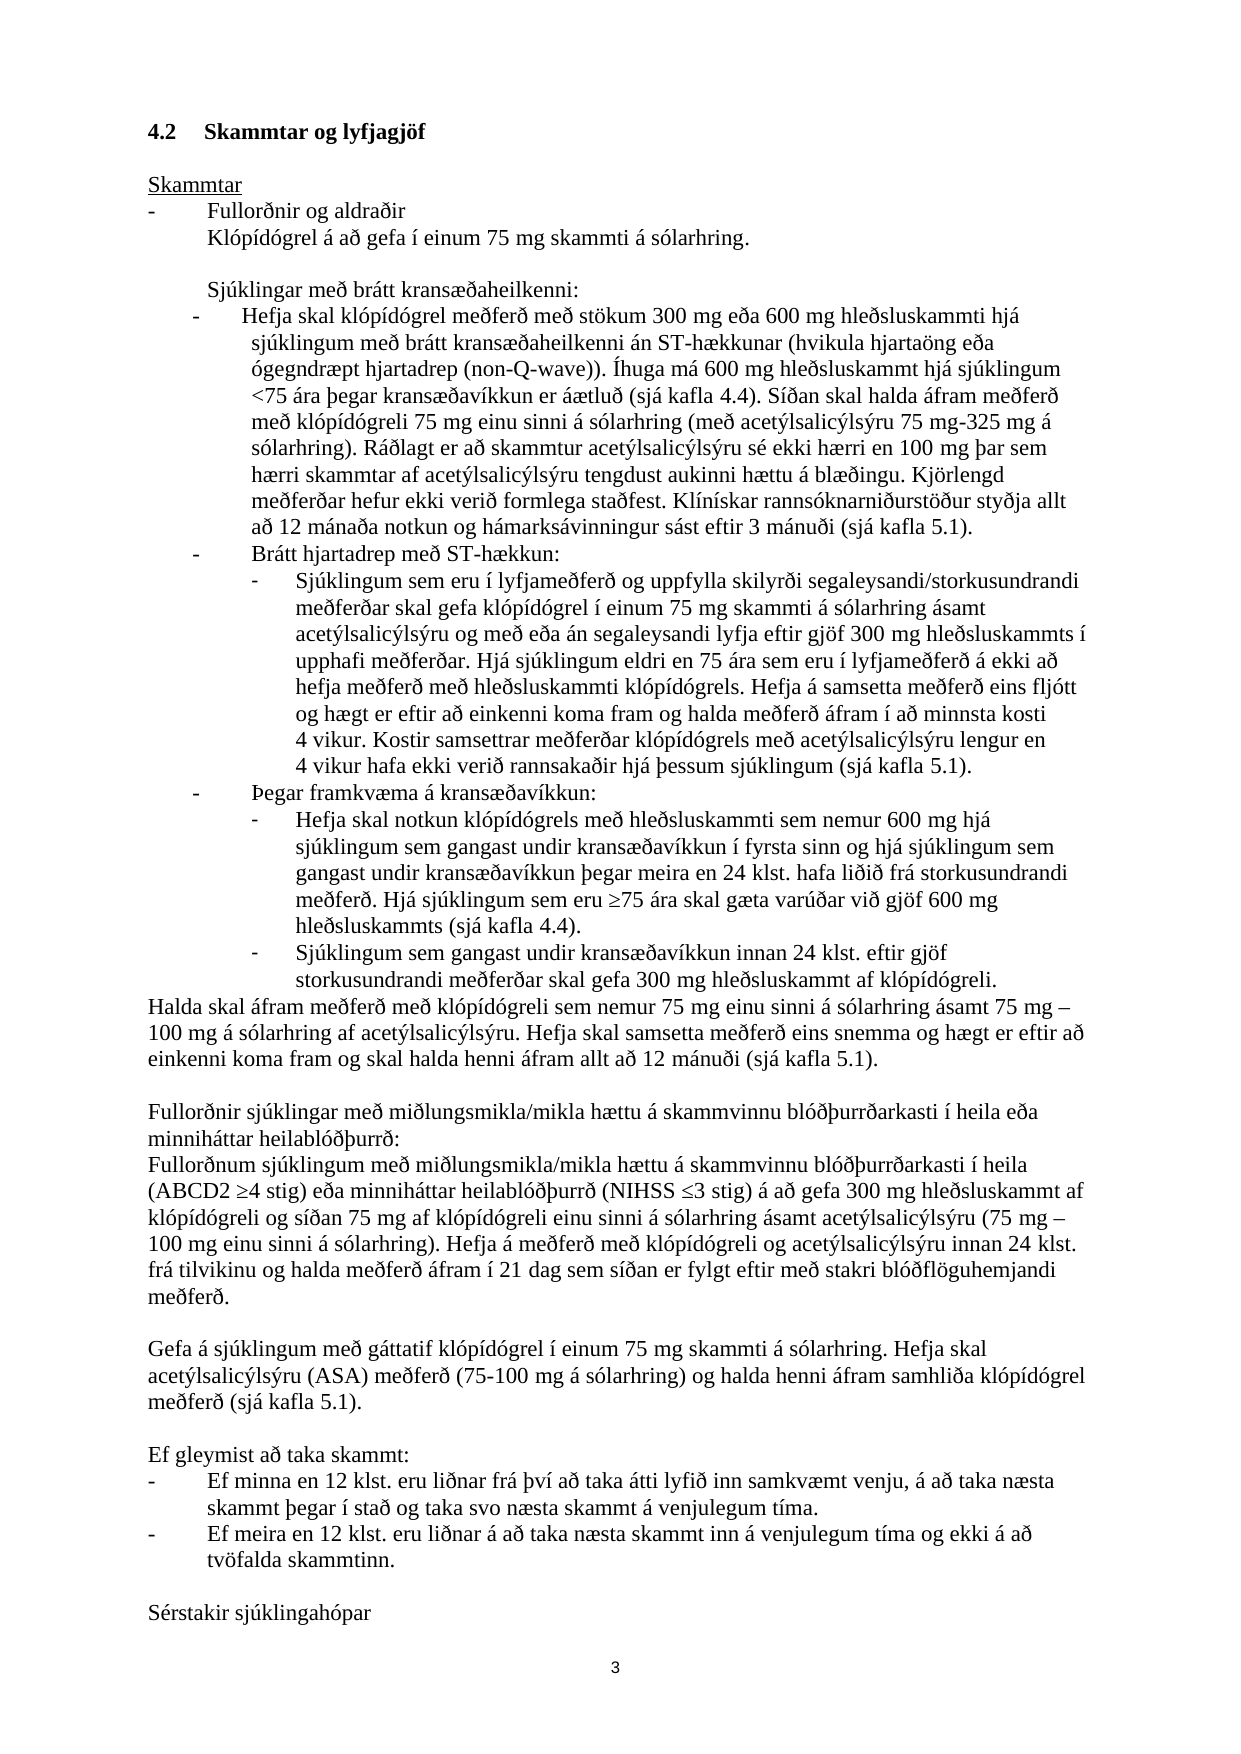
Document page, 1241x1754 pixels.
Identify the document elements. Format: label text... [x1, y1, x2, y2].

list Ef meira en 12 klst. eru liðnar á að taka næsta skammt inn á venjulegum tíma og ekki á að tvöfalda skammtinn. [148, 1520, 1092, 1573]
list Hefja skal klópídógrel meðferð með stökum 300 mg eða 600 mg hleðsluskammti hjá sjúklingum með brátt kransæðaheilkenni án ST-hækkunar (hvikula hjartaöng eða ógegndræpt hjartadrep (non-Q-wave)). Íhuga má 600 mg hleðsluskammt hjá sjúklingum <75 ára þegar kransæðavíkkun er áætluð (sjá kafla 4.4). Síðan skal halda áfram meðferð með klópídógreli 75 mg einu sinni á sólarhring (með acetýlsalicýlsýru 75 mg-325 mg á sólarhring). Ráðlagt er að skammtur acetýlsalicýlsýru sé ekki hærri en 100 mg þar sem hærri skammtar af acetýlsalicýlsýru tengdust aukinni hættu á blæðingu. Kjörlengd meðferðar hefur ekki verið formlega staðfest. Klínískar rannsóknarniðurstöður styðja allt að 12 mánaða notkun og hámarksávinningur sást eftir 3 mánuði (sjá kafla 5.1). [192, 303, 1092, 540]
list Hefja skal notkun klópídógrels með hleðsluskammti sem nemur 600 mg hjá sjúklingum sem gangast undir kransæðavíkkun í fyrsta sinn og hjá sjúklingum sem gangast undir kransæðavíkkun þegar meira en 24 klst. hafa liðið frá storkusundrandi meðferð. Hjá sjúklingum sem eru ≥75 ára skal gæta varúðar við gjöf 600 mg hleðsluskammts (sjá kafla 4.4). [251, 805, 1092, 938]
text Ef gleymist að taka skammt: [148, 1441, 1092, 1467]
text Sjúklingar með brátt kransæðaheilkenni: [207, 276, 1092, 303]
text Skammtar [148, 171, 1092, 197]
list Ef minna en 12 klst. eru liðnar frá því að taka átti lyfið inn samkvæmt venju, á að taka næsta skammt þegar í stað og taka svo næsta skammt á venjulegum tíma. [148, 1467, 1092, 1520]
text Klópídógrel á að gefa í einum 75 mg skammti á sólarhring. [207, 223, 1092, 250]
text 4.2 Skammtar og lyfjagjöf [148, 118, 1092, 144]
text Halda skal áfram meðferð með klópídógreli sem nemur 75 mg einu sinni á sólarhring ásamt 75 mg – 100 mg á sólarhring af acetýlsalicýlsýru. Hefja skal samsetta meðferð eins snemma og hægt er eftir að einkenni koma fram og skal halda henni áfram allt að 12 mánuði (sjá kafla 5.1). [148, 993, 1092, 1072]
text Sérstakir sjúklingahópar [148, 1599, 1092, 1625]
list Brátt hjartadrep með ST-hækkun: [192, 540, 1092, 566]
list Sjúklingum sem eru í lyfjameðferð og uppfylla skilyrði segaleysandi/storkusundrandi meðferðar skal gefa klópídógrel í einum 75 mg skammti á sólarhring ásamt acetýlsalicýlsýru og með eða án segaleysandi lyfja eftir gjöf 300 mg hleðsluskammts í upphafi meðferðar. Hjá sjúklingum eldri en 75 ára sem eru í lyfjameðferð á ekki að hefja meðferð með hleðsluskammti klópídógrels. Hefja á samsetta meðferð eins fljótt og hægt er eftir að einkenni koma fram og halda meðferð áfram í að minnsta kosti 4 vikur. Kostir samsettrar meðferðar klópídógrels með acetýlsalicýlsýru lengur en 4 vikur hafa ekki verið rannsakaðir hjá þessum sjúklingum (sjá kafla 5.1). [251, 566, 1092, 779]
list Þegar framkvæma á kransæðavíkkun: [192, 779, 1092, 805]
list Sjúklingum sem gangast undir kransæðavíkkun innan 24 klst. eftir gjöf storkusundrandi meðferðar skal gefa 300 mg hleðsluskammt af klópídógreli. [251, 938, 1092, 993]
list Fullorðnir og aldraðir [148, 197, 1092, 223]
text Fullorðnir sjúklingar með miðlungsmikla/mikla hættu á skammvinnu blóðþurrðarkasti í heila eða minniháttar heilablóðþurrð: [148, 1098, 1092, 1151]
text Fullorðnum sjúklingum með miðlungsmikla/mikla hættu á skammvinnu blóðþurrðarkasti í heila (ABCD2 ≥4 stig) eða minniháttar heilablóðþurrð (NIHSS ≤3 stig) á að gefa 300 mg hleðsluskammt af klópídógreli og síðan 75 mg af klópídógreli einu sinni á sólarhring ásamt acetýlsalicýlsýru (75 mg – 100 mg einu sinni á sólarhring). Hefja á meðferð með klópídógreli og acetýlsalicýlsýru innan 24 klst. frá tilvikinu og halda meðferð áfram í 21 dag sem síðan er fylgt eftir með stakri blóðflöguhemjandi meðferð. [148, 1151, 1092, 1309]
text Gefa á sjúklingum með gáttatif klópídógrel í einum 75 mg skammti á sólarhring. Hefja skal acetýlsalicýlsýru (ASA) meðferð (75-100 mg á sólarhring) og halda henni áfram samhliða klópídógrel meðferð (sjá kafla 5.1). [148, 1335, 1092, 1414]
